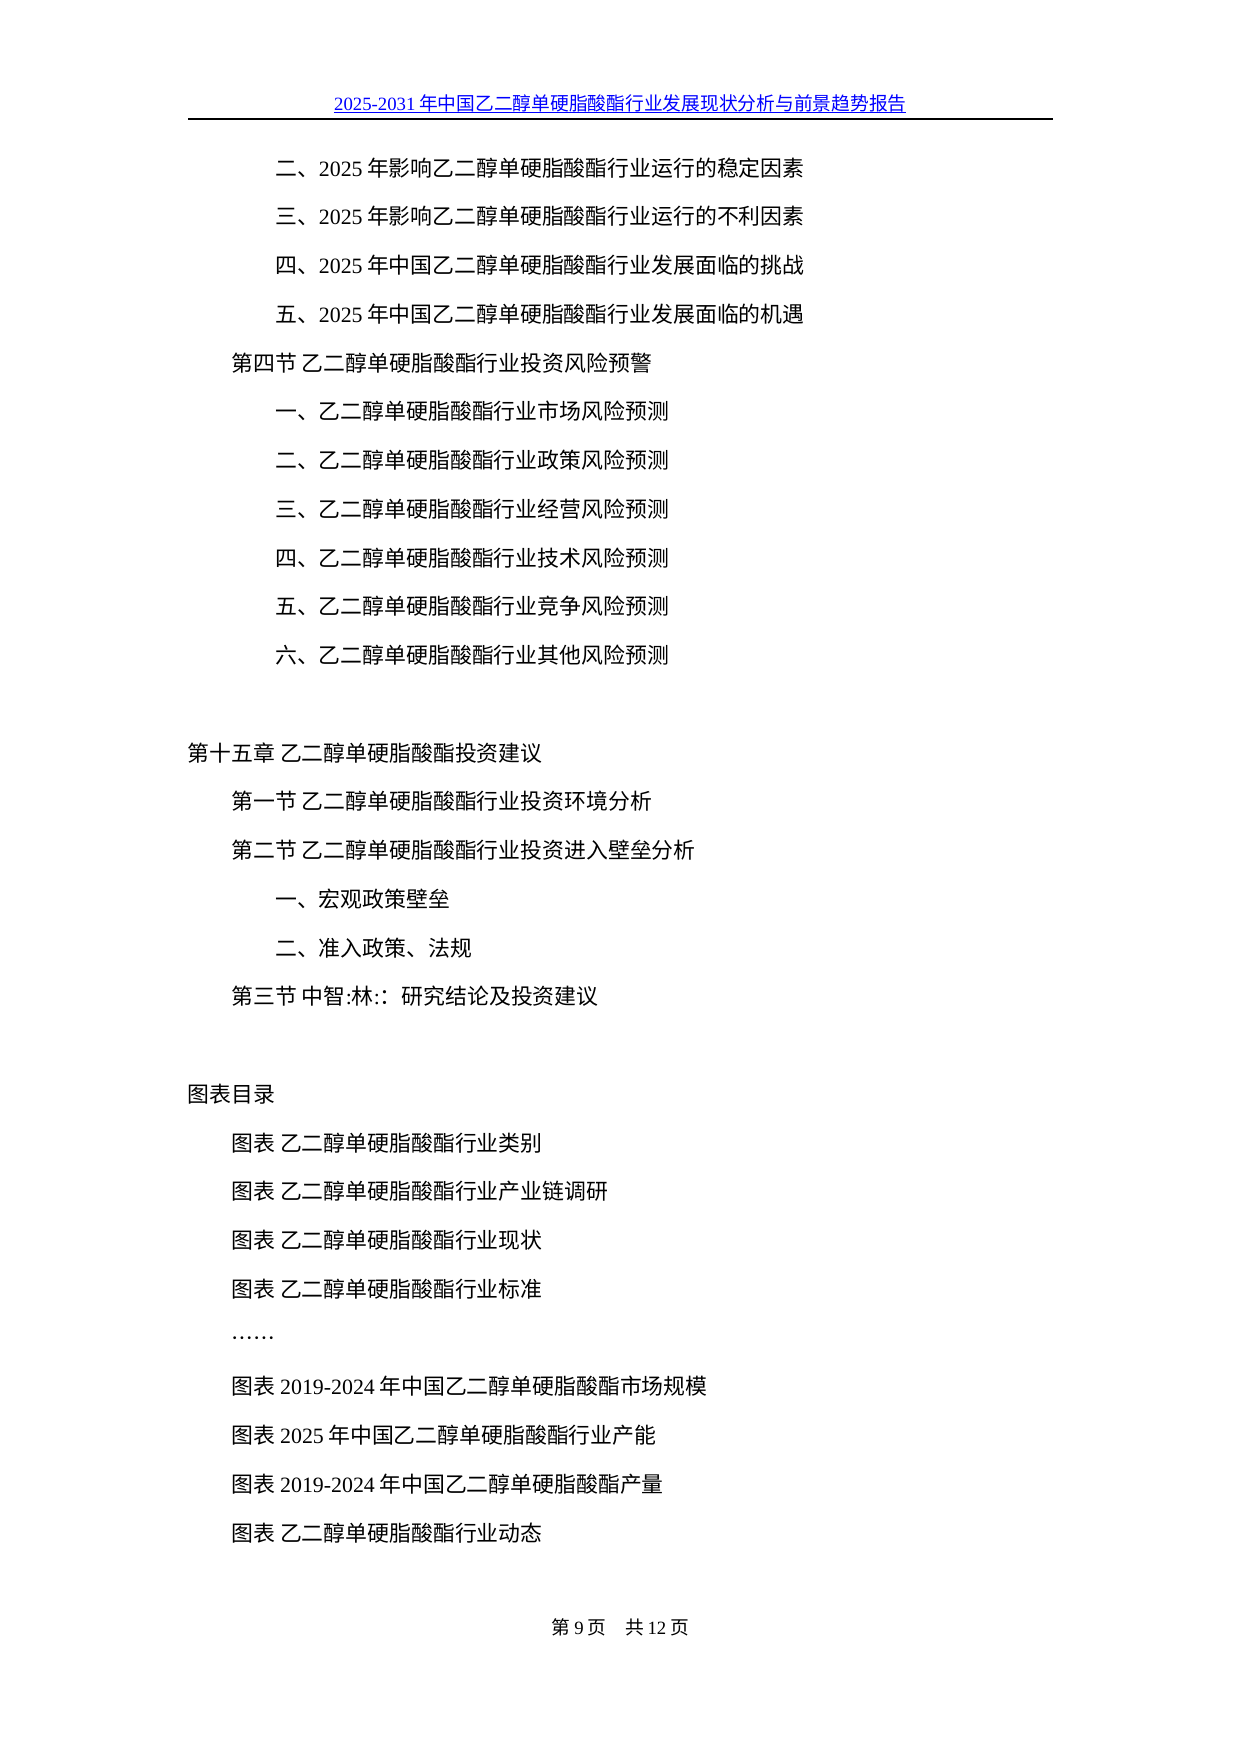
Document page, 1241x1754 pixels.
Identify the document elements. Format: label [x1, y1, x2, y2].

text [187, 150, 1053, 1548]
